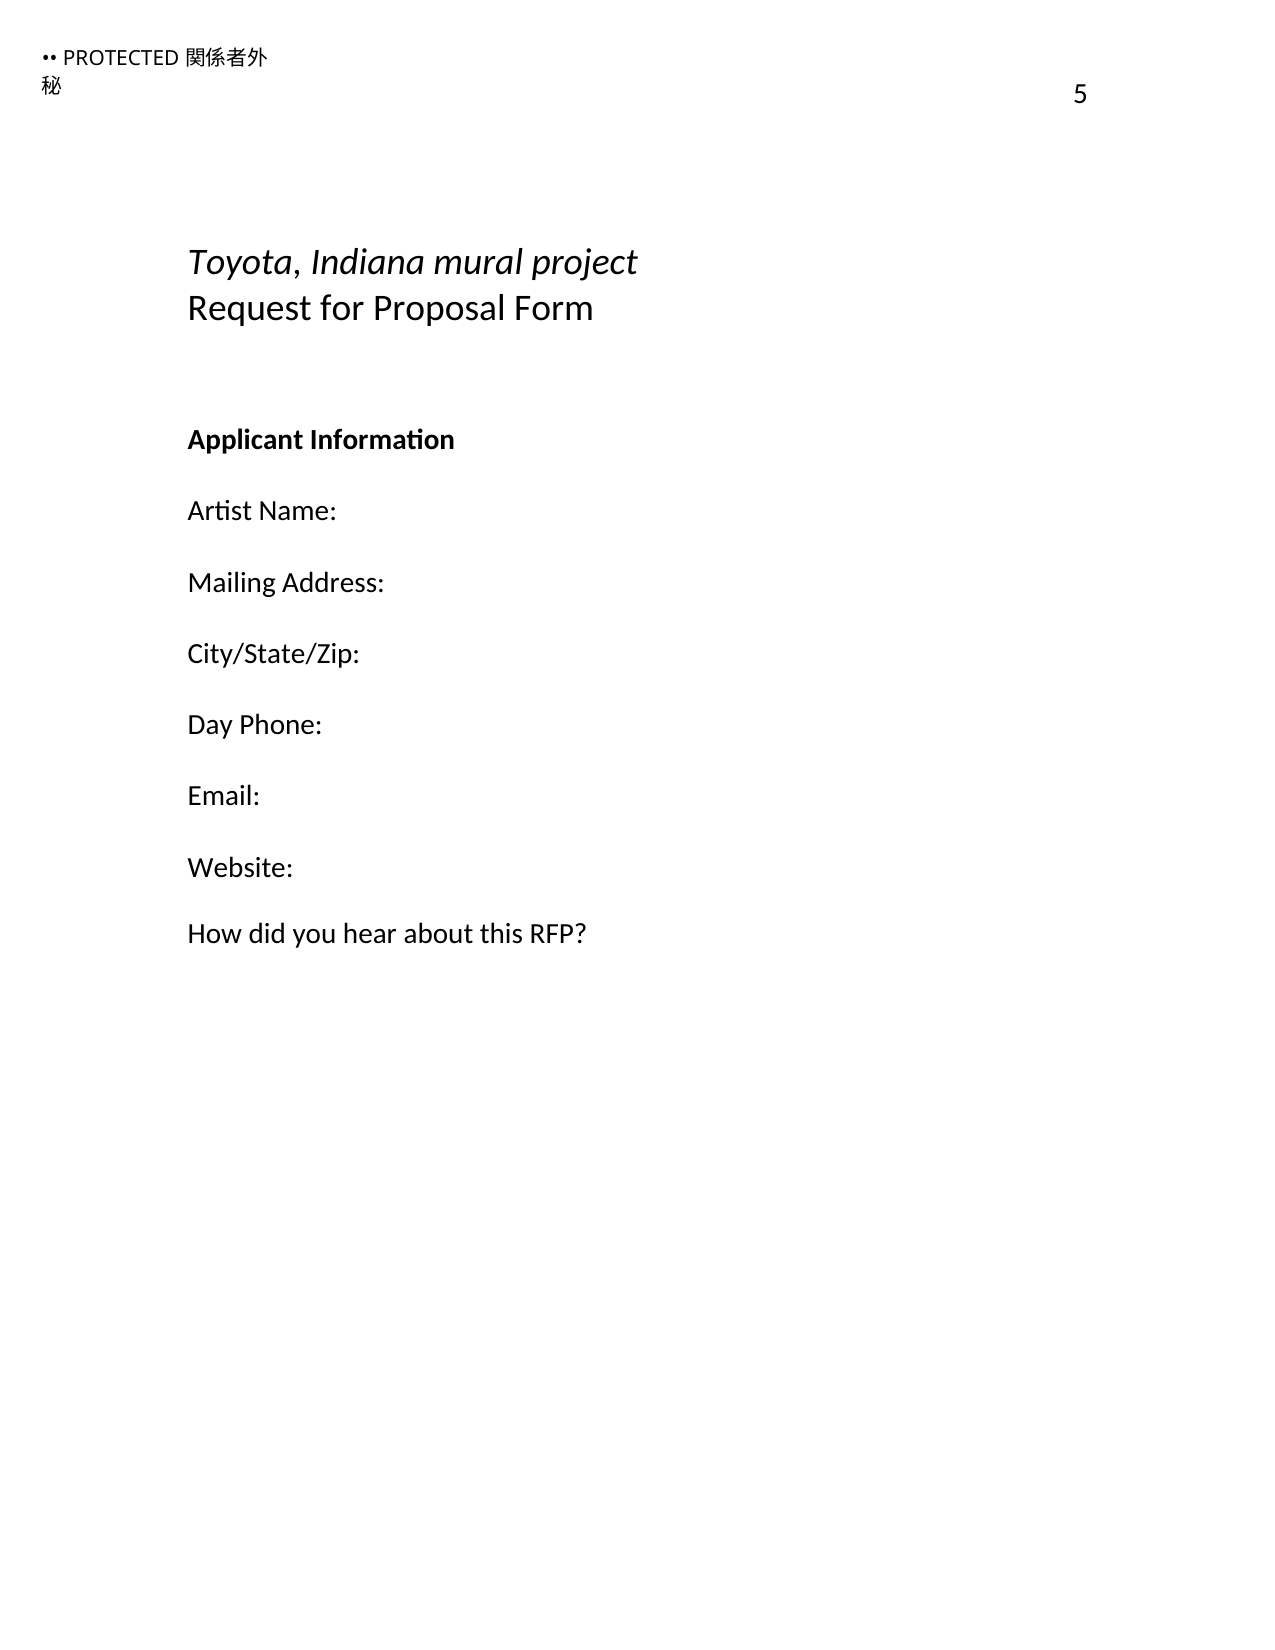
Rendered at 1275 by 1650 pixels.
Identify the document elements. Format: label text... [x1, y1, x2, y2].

text Email: [187, 777, 1087, 813]
text Website: [187, 849, 1087, 884]
list Toyota, Indiana mural project [187, 238, 1275, 284]
text How did you hear about this RFP? [187, 915, 1087, 950]
text Artist Name: [187, 492, 1087, 528]
text City/State/Zip: [187, 635, 1087, 671]
text Mailing Address: [187, 564, 1087, 599]
text Request for Proposal Form [187, 284, 1087, 329]
text Day Phone: [187, 706, 1087, 742]
text Applicant Information [187, 421, 1087, 457]
